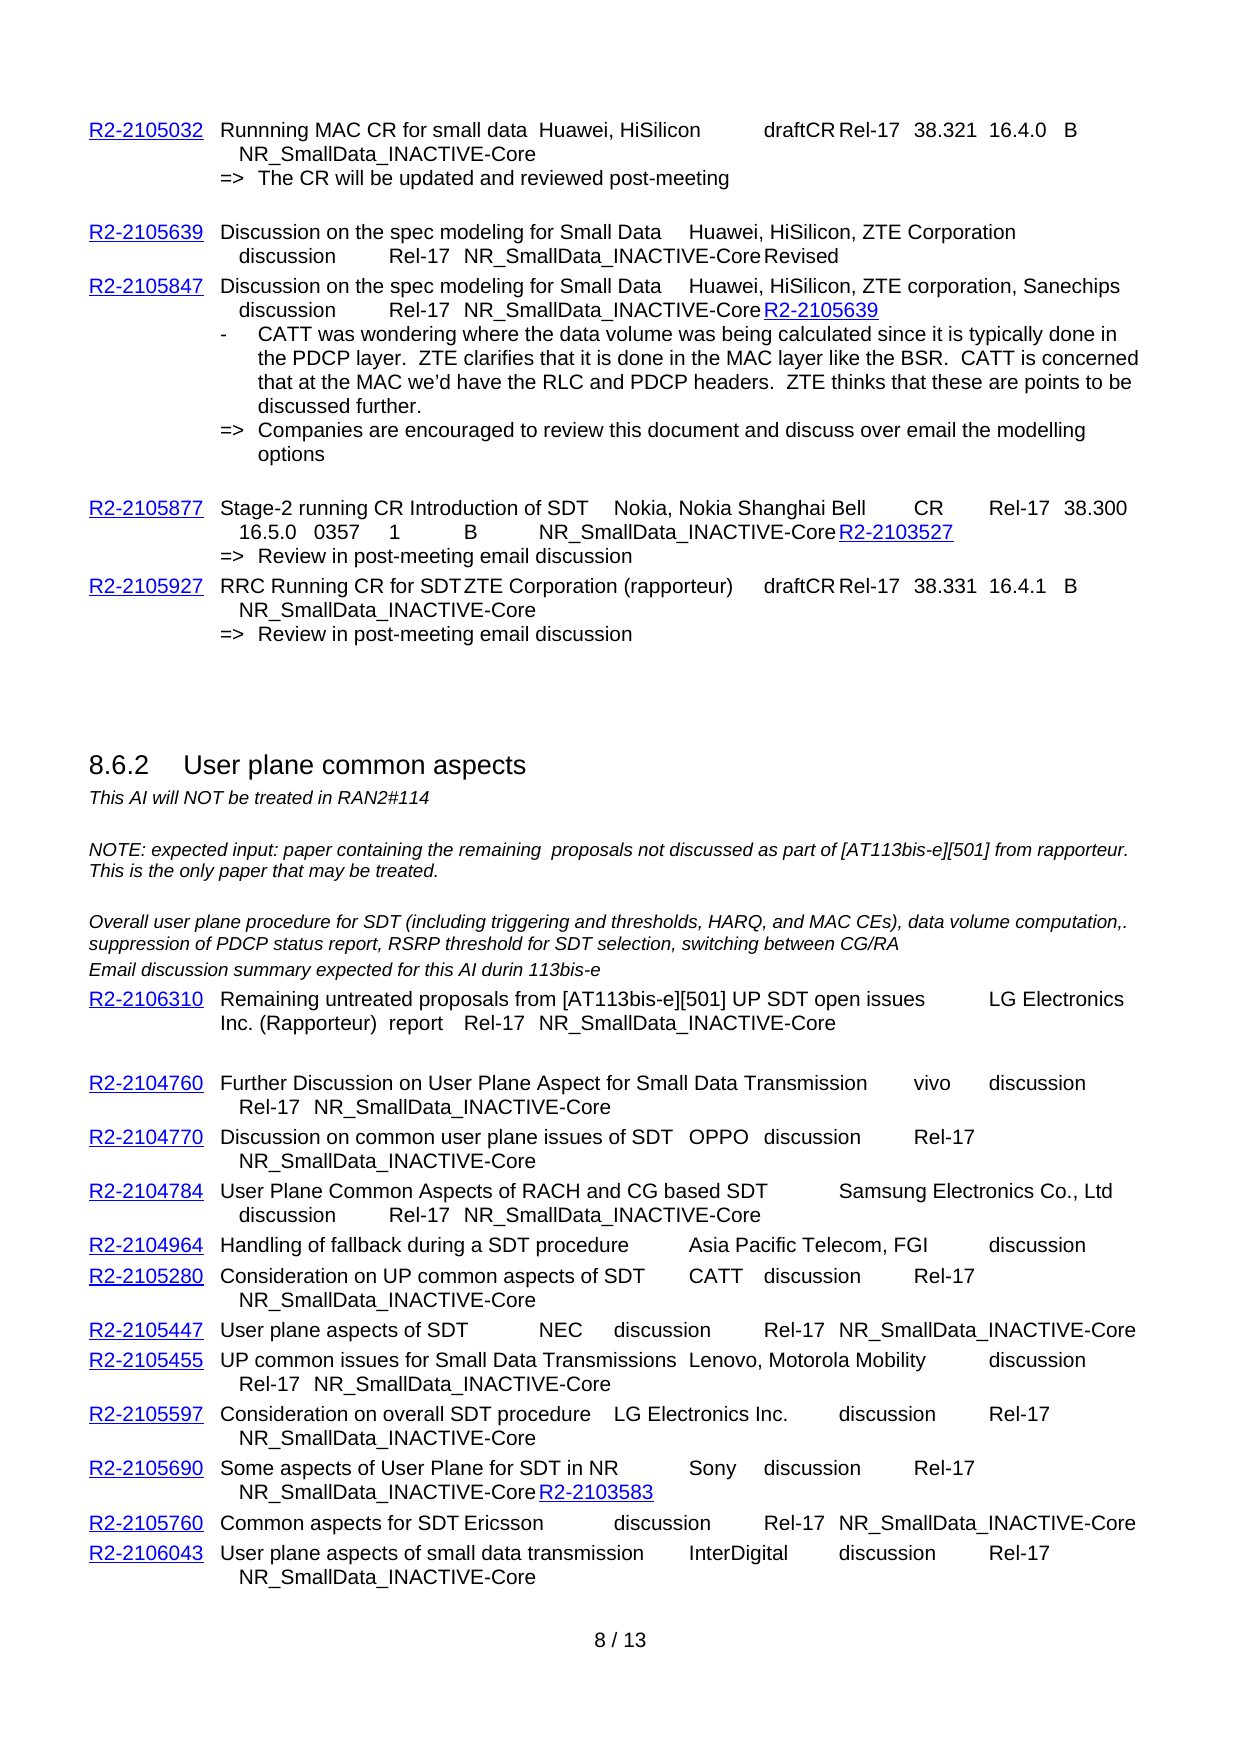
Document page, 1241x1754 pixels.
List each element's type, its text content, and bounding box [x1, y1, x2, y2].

title R2-2105639 Discussion on the spec modeling for Small Data Huawei, HiSilicon, ZTE Corporation discussion Rel-17 NR_SmallData_INACTIVE-Core Revised [89, 220, 1152, 268]
text - CATT was wondering where the data volume was being calculated since it is typically done in the PDCP layer. ZTE clarifies that it is done in the MAC layer like the BSR. CATT is concerned that at the MAC we’d have the RLC and PDCP headers. ZTE thinks that these are points to be discussed further. [220, 322, 1152, 418]
title R2-2105877 Stage-2 running CR Introduction of SDT Nokia, Nokia Shanghai Bell CR Rel-17 38.300 16.5.0 0357 1 B NR_SmallData_INACTIVE-Core R2-2103527 [89, 496, 1152, 544]
title R2-2105597 Consideration on overall SDT procedure LG Electronics Inc. discussion Rel-17 NR_SmallData_INACTIVE-Core [89, 1402, 1152, 1450]
text => Review in post-meeting email discussion [220, 622, 1152, 646]
title R2-2105447 User plane aspects of SDT NEC discussion Rel-17 NR_SmallData_INACTIVE-Core [89, 1318, 1152, 1342]
title R2-2106310 Remaining untreated proposals from [AT113bis-e][501] UP SDT open issues LG Electronics Inc. (Rapporteur) report Rel-17 NR_SmallData_INACTIVE-Core [89, 986, 1152, 1034]
title R2-2104760 Further Discussion on User Plane Aspect for Small Data Transmission vivo discussion Rel-17 NR_SmallData_INACTIVE-Core [89, 1071, 1152, 1119]
text This AI will NOT be treated in RAN2#114 [89, 787, 1152, 808]
title R2-2104784 User Plane Common Aspects of RACH and CG based SDT Samsung Electronics Co., Ltd discussion Rel-17 NR_SmallData_INACTIVE-Core [89, 1179, 1152, 1227]
title R2-2105927 RRC Running CR for SDT ZTE Corporation (rapporteur) draftCR Rel-17 38.331 16.4.1 B NR_SmallData_INACTIVE-Core [89, 574, 1152, 622]
subtitle 8.6.2 User plane common aspects [89, 749, 1152, 781]
title R2-2105847 Discussion on the spec modeling for Small Data Huawei, HiSilicon, ZTE corporation, Sanechips discussion Rel-17 NR_SmallData_INACTIVE-Core R2-2105639 [89, 274, 1152, 322]
text Email discussion summary expected for this AI durin 113bis-e [89, 959, 1152, 980]
title R2-2104964 Handling of fallback during a SDT procedure Asia Pacific Telecom, FGI discussion [89, 1233, 1152, 1257]
text Overall user plane procedure for SDT (including triggering and thresholds, HARQ, and MAC CEs), data volume computation,. suppression of PDCP status report, RSRP threshold for SDT selection, switching between CG/RA [89, 911, 1152, 954]
title R2-2104770 Discussion on common user plane issues of SDT OPPO discussion Rel-17 NR_SmallData_INACTIVE-Core [89, 1125, 1152, 1173]
title R2-2105032 Runnning MAC CR for small data Huawei, HiSilicon draftCR Rel-17 38.321 16.4.0 B NR_SmallData_INACTIVE-Core [89, 118, 1152, 166]
text NOTE: expected input: paper containing the remaining proposals not discussed as part of [AT113bis-e][501] from rapporteur. This is the only paper that may be treated. [89, 838, 1152, 881]
text => Companies are encouraged to review this document and discuss over email the modelling options [220, 418, 1152, 466]
title R2-2105455 UP common issues for Small Data Transmissions Lenovo, Motorola Mobility discussion Rel-17 NR_SmallData_INACTIVE-Core [89, 1348, 1152, 1396]
title R2-2105690 Some aspects of User Plane for SDT in NR Sony discussion Rel-17 NR_SmallData_INACTIVE-Core R2-2103583 [89, 1456, 1152, 1504]
title R2-2105280 Consideration on UP common aspects of SDT CATT discussion Rel-17 NR_SmallData_INACTIVE-Core [89, 1263, 1152, 1311]
text => Review in post-meeting email discussion [220, 544, 1152, 568]
title R2-2106043 User plane aspects of small data transmission InterDigital discussion Rel-17 NR_SmallData_INACTIVE-Core [89, 1541, 1152, 1588]
title R2-2105760 Common aspects for SDT Ericsson discussion Rel-17 NR_SmallData_INACTIVE-Core [89, 1510, 1152, 1534]
text => The CR will be updated and reviewed post-meeting [220, 166, 1152, 190]
